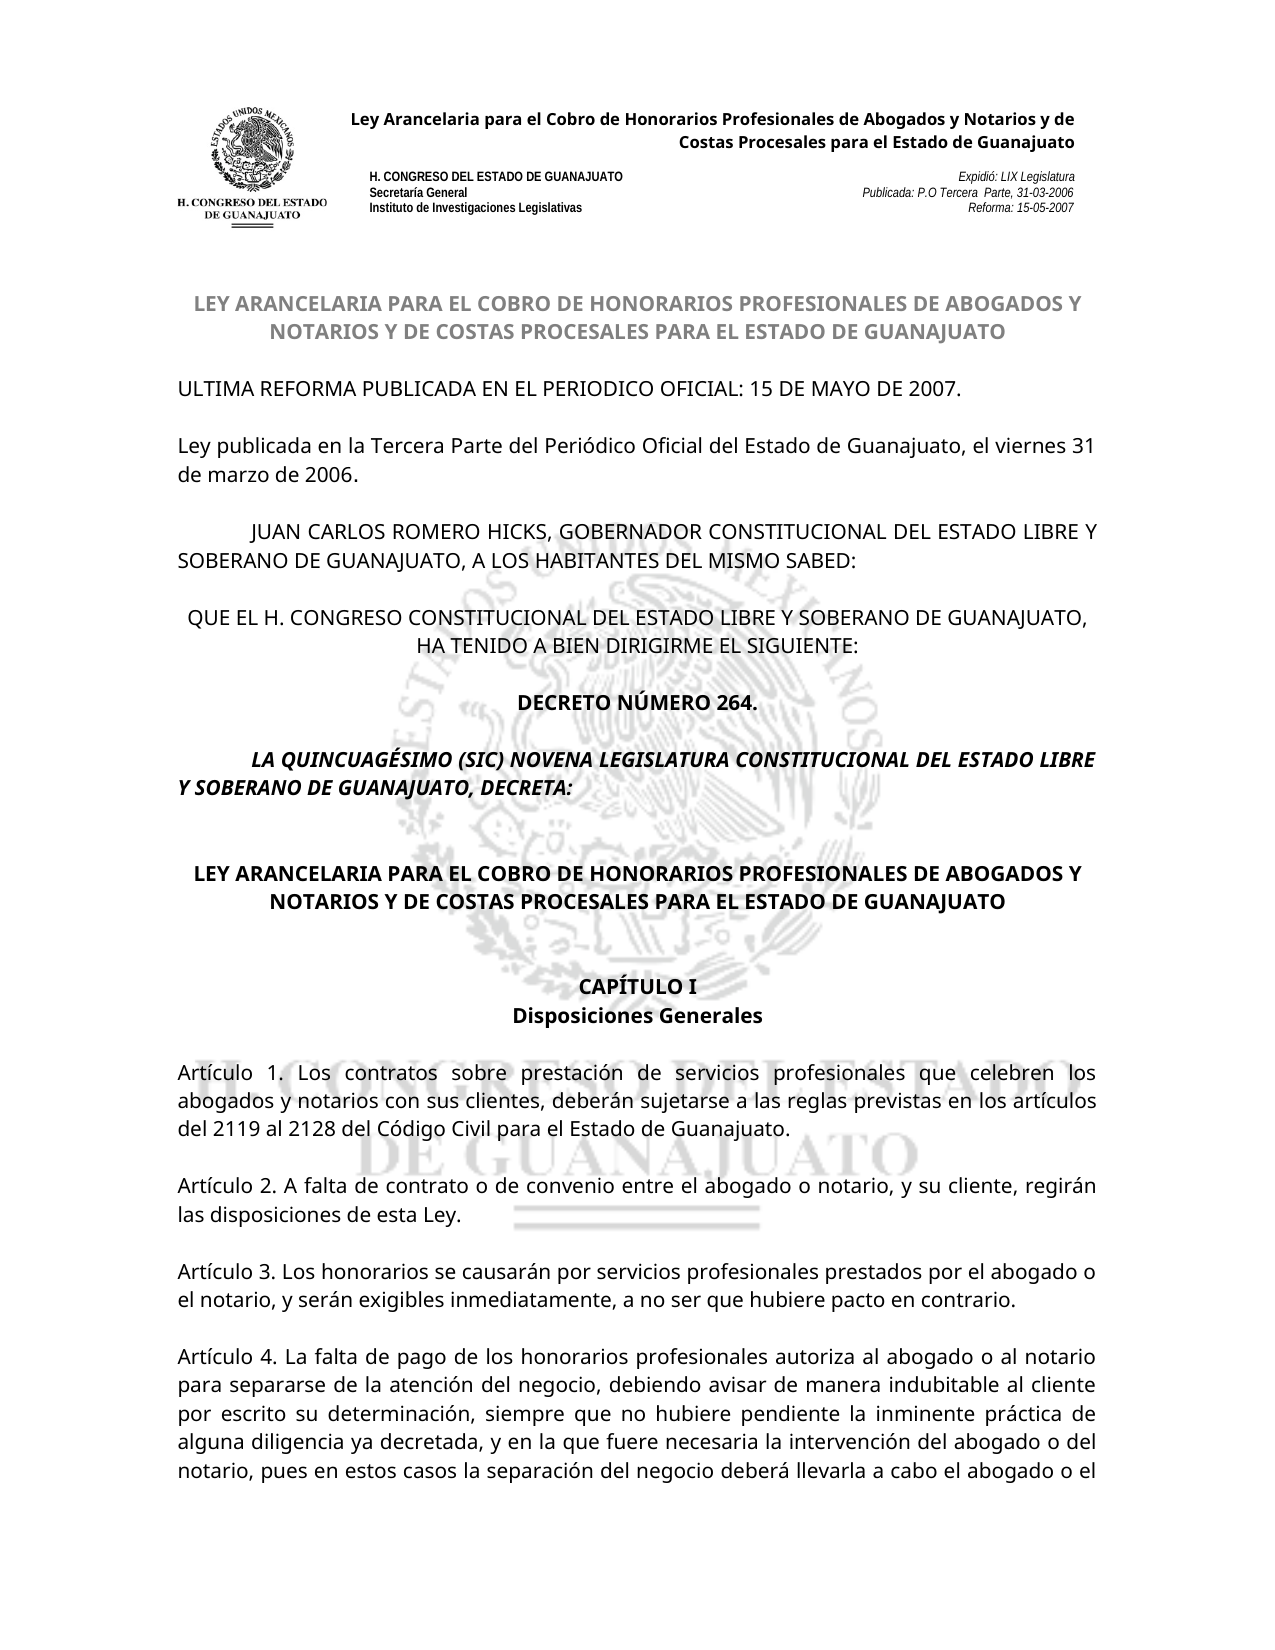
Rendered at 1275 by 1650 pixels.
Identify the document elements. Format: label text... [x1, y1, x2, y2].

text DECRETO NÚMERO 264. [177, 688, 1098, 716]
text LEY ARANCELARIA PARA EL COBRO DE HONORARIOS PROFESIONALES DE ABOGADOS Y NOTARIOS Y DE COSTAS PROCESALES PARA EL ESTADO DE GUANAJUATO [177, 289, 1098, 346]
picture [177, 107, 327, 234]
text JUAN CARLOS ROMERO HICKS, GOBERNADOR CONSTITUCIONAL DEL ESTADO LIBRE Y SOBERANO DE GUANAJUATO, A LOS HABITANTES DEL MISMO SABED: [177, 517, 1098, 574]
text Artículo 3. Los honorarios se causarán por servicios profesionales prestados por el abogado o el notario, y serán exigibles inmediatamente, a no ser que hubiere pacto en contrario. [177, 1257, 1098, 1314]
text Artículo 1. Los contratos sobre prestación de servicios profesionales que celebren los abogados y notarios con sus clientes, deberán sujetarse a las reglas previstas en los artículos del 2119 al 2128 del Código Civil para el Estado de Guanajuato. [177, 1058, 1098, 1143]
text LEY ARANCELARIA PARA EL COBRO DE HONORARIOS PROFESIONALES DE ABOGADOS Y NOTARIOS Y DE COSTAS PROCESALES PARA EL ESTADO DE GUANAJUATO [177, 859, 1098, 916]
text Ley publicada en la Tercera Parte del Periódico Oficial del Estado de Guanajuato, el viernes 31 de marzo de 2006. [177, 431, 1098, 489]
text QUE EL H. CONGRESO CONSTITUCIONAL DEL ESTADO LIBRE Y SOBERANO DE GUANAJUATO, HA TENIDO A BIEN DIRIGIRME EL SIGUIENTE: [177, 603, 1098, 659]
text ULTIMA REFORMA PUBLICADA EN EL PERIODICO OFICIAL: 15 DE MAYO DE 2007. [177, 374, 1098, 402]
text CAPÍTULO I [177, 972, 1098, 1001]
text Disposiciones Generales [177, 1001, 1098, 1029]
text LA QUINCUAGÉSIMO (SIC) NOVENA LEGISLATURA CONSTITUCIONAL DEL ESTADO LIBRE Y SOBERANO DE GUANAJUATO, DECRETA: [177, 745, 1098, 802]
text Artículo 2. A falta de contrato o de convenio entre el abogado o notario, y su cliente, regirán las disposiciones de esta Ley. [177, 1171, 1098, 1228]
